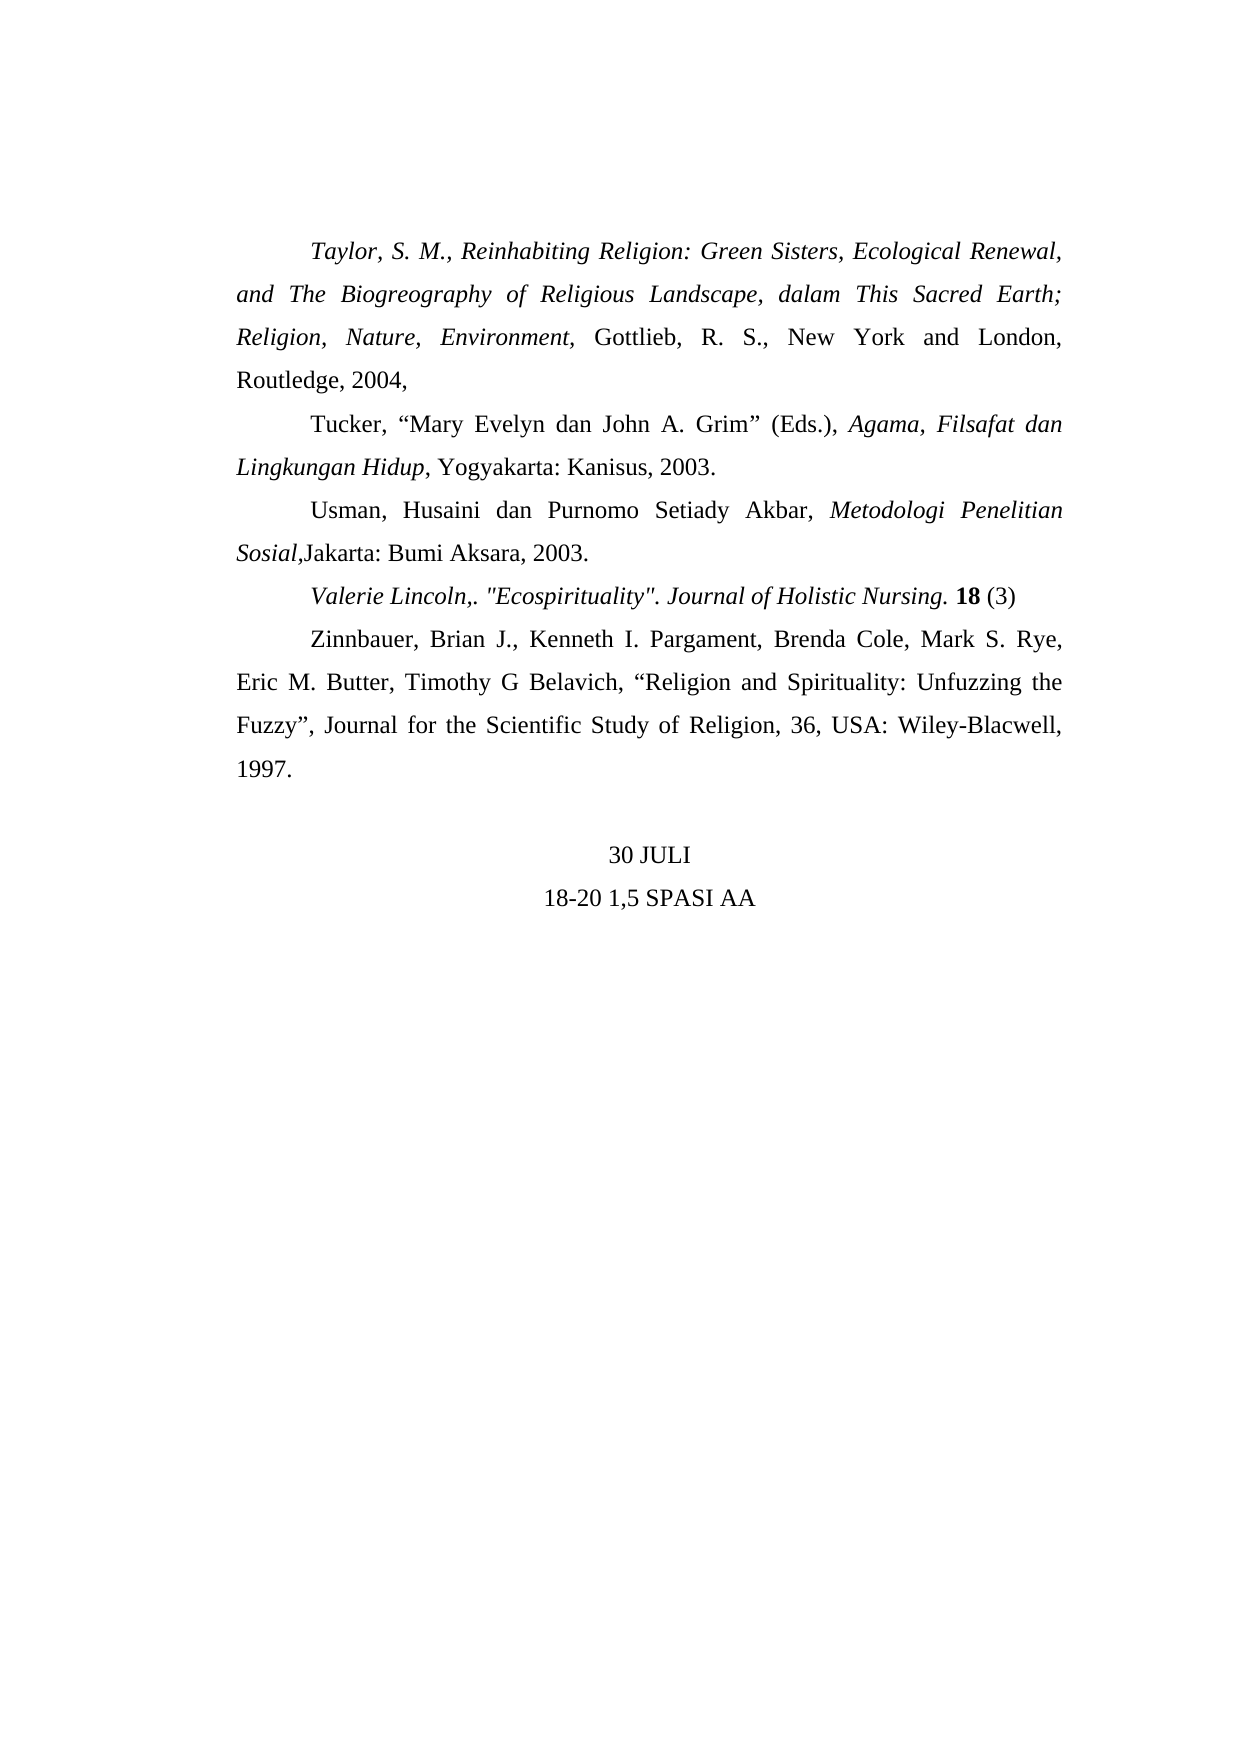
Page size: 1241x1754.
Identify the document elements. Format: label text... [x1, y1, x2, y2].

text Tucker, “Mary Evelyn dan John A. Grim” (Eds.), Agama, Filsafat dan Lingkungan Hidup, Yogyakarta: Kanisus, 2003. [236, 409, 1063, 481]
text Taylor, S. M., Reinhabiting Religion: Green Sisters, Ecological Renewal, and The Biogreography of Religious Landscape, dalam This Sacred Earth; Religion, Nature, Environment, Gottlieb, R. S., New York and London, Routledge, 2004, [236, 236, 1063, 394]
text 30 JULI [236, 840, 1063, 869]
text Valerie Lincoln,. "Ecospirituality". Journal of Holistic Nursing. 18 (3) [236, 581, 1063, 610]
text 18-20 1,5 SPASI AA [236, 883, 1063, 912]
text Usman, Husaini dan Purnomo Setiady Akbar, Metodologi Penelitian Sosial,Jakarta: Bumi Aksara, 2003. [236, 495, 1063, 567]
text Zinnbauer, Brian J., Kenneth I. Pargament, Brenda Cole, Mark S. Rye, Eric M. Butter, Timothy G Belavich, “Religion and Spirituality: Unfuzzing the Fuzzy”, Journal for the Scientific Study of Religion, 36, USA: Wiley-Blacwell, 1997. [236, 624, 1063, 782]
